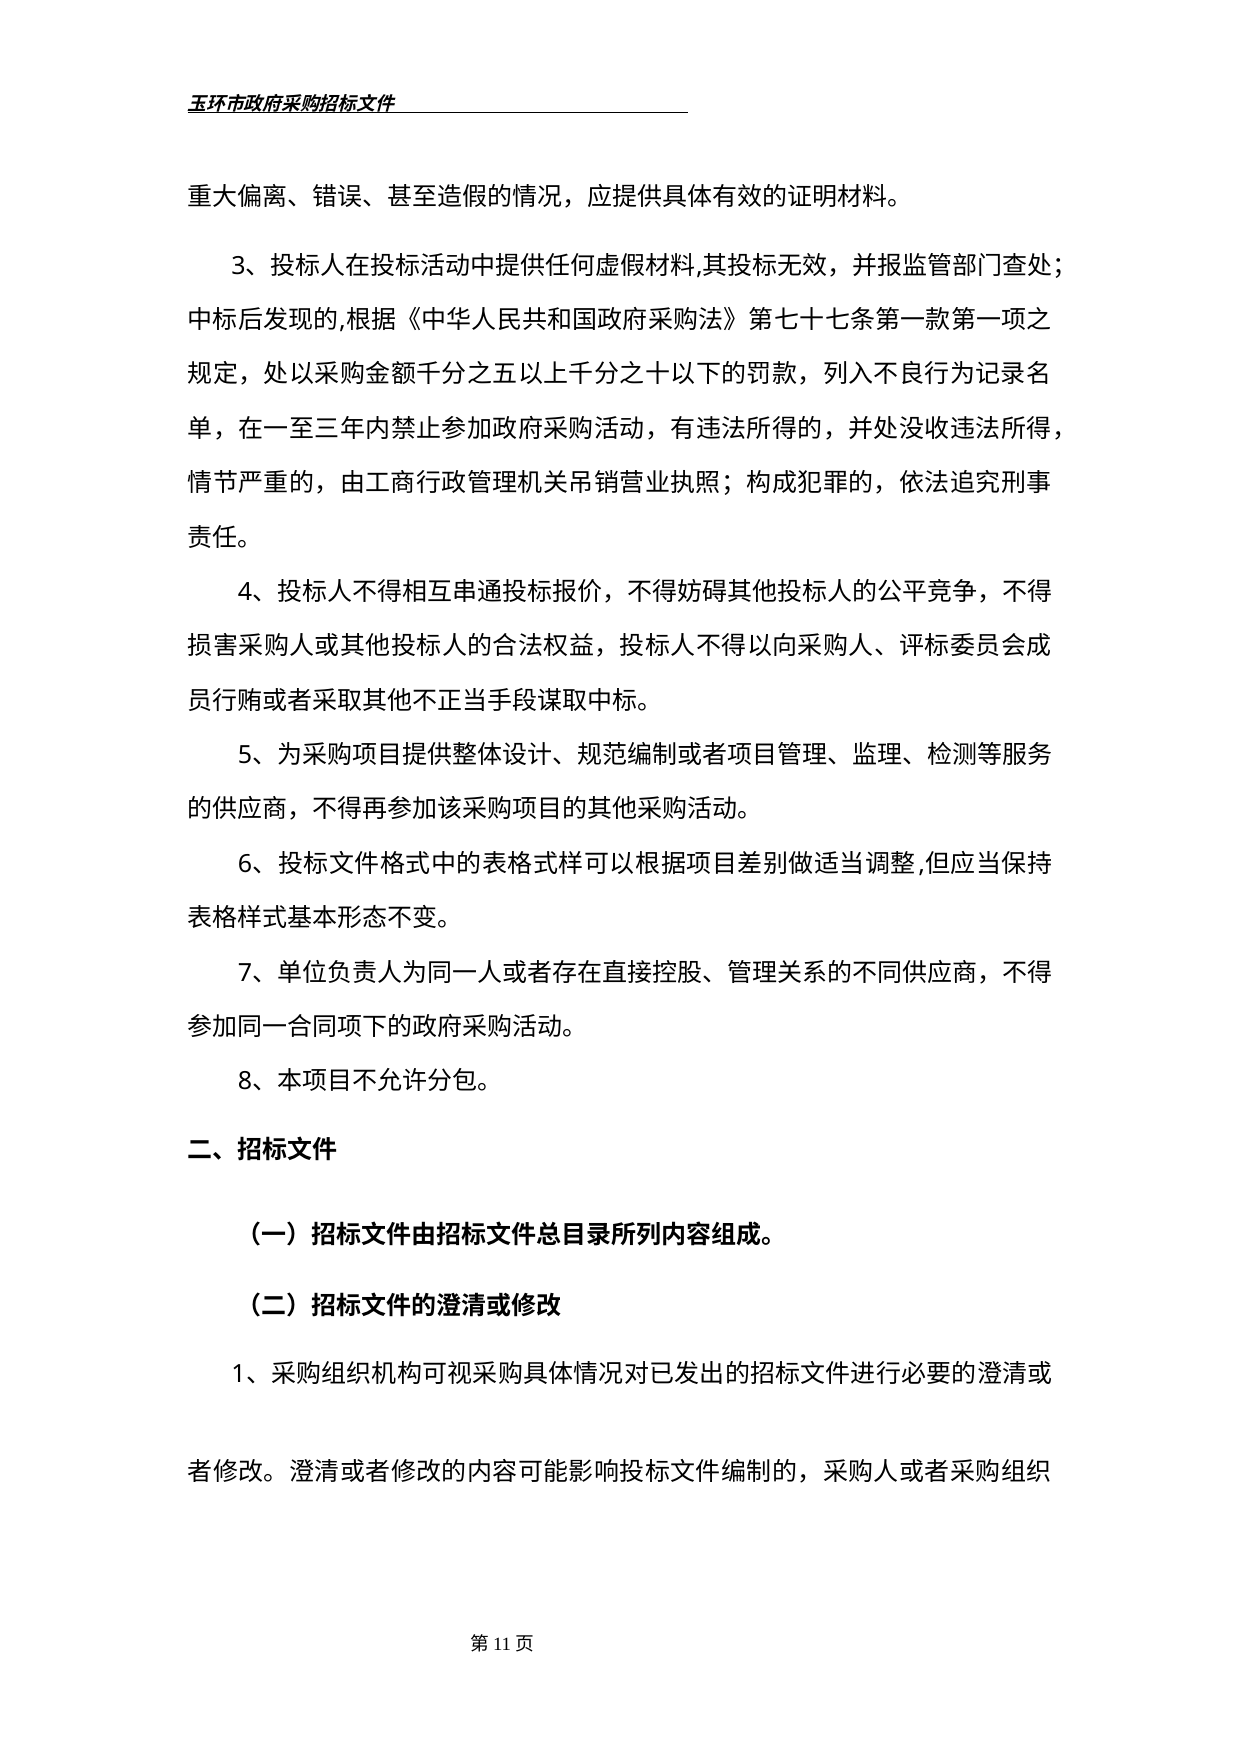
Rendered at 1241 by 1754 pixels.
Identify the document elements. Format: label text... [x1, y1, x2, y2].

text 6、投标文件格式中的表格式样可以根据项目差别做适当调整,但应当保持表格样式基本形态不变。 [188, 843, 1053, 934]
text 8、本项目不允许分包。 [188, 1061, 1053, 1097]
text 5、为采购项目提供整体设计、规范编制或者项目管理、监理、检测等服务的供应商，不得再参加该采购项目的其他采购活动。 [188, 734, 1053, 825]
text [187, 1339, 1053, 1502]
text （一）招标文件由招标文件总目录所列内容组成。 [187, 1214, 1053, 1251]
text 4、投标人不得相互串通投标报价，不得妨碍其他投标人的公平竞争，不得损害采购人或其他投标人的合法权益，投标人不得以向采购人、评标委员会成员行贿或者采取其他不正当手段谋取中标。 [188, 571, 1053, 716]
text （二）招标文件的澄清或修改 [187, 1285, 1053, 1321]
text 7、单位负责人为同一人或者存在直接控股、管理关系的不同供应商，不得参加同一合同项下的政府采购活动。 [188, 952, 1053, 1043]
text 二、招标文件 [187, 1115, 866, 1180]
list 3、投标人在投标活动中提供任何虚假材料,其投标无效，并报监管部门查处；中标后发现的,根据《中华人民共和国政府采购法》第七十七条第一款第一项之规定，处以采购金额千分之五以上千分之十以下的罚款，列入不良行为记录名单，在一至三年内禁止参加政府采购活动，有违法所得的，并处没收违法所得，情节严重的，由工商行政管理机关吊销营业执照；构成犯罪的，依法追究刑事责任。 [187, 245, 1053, 553]
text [187, 162, 1053, 227]
